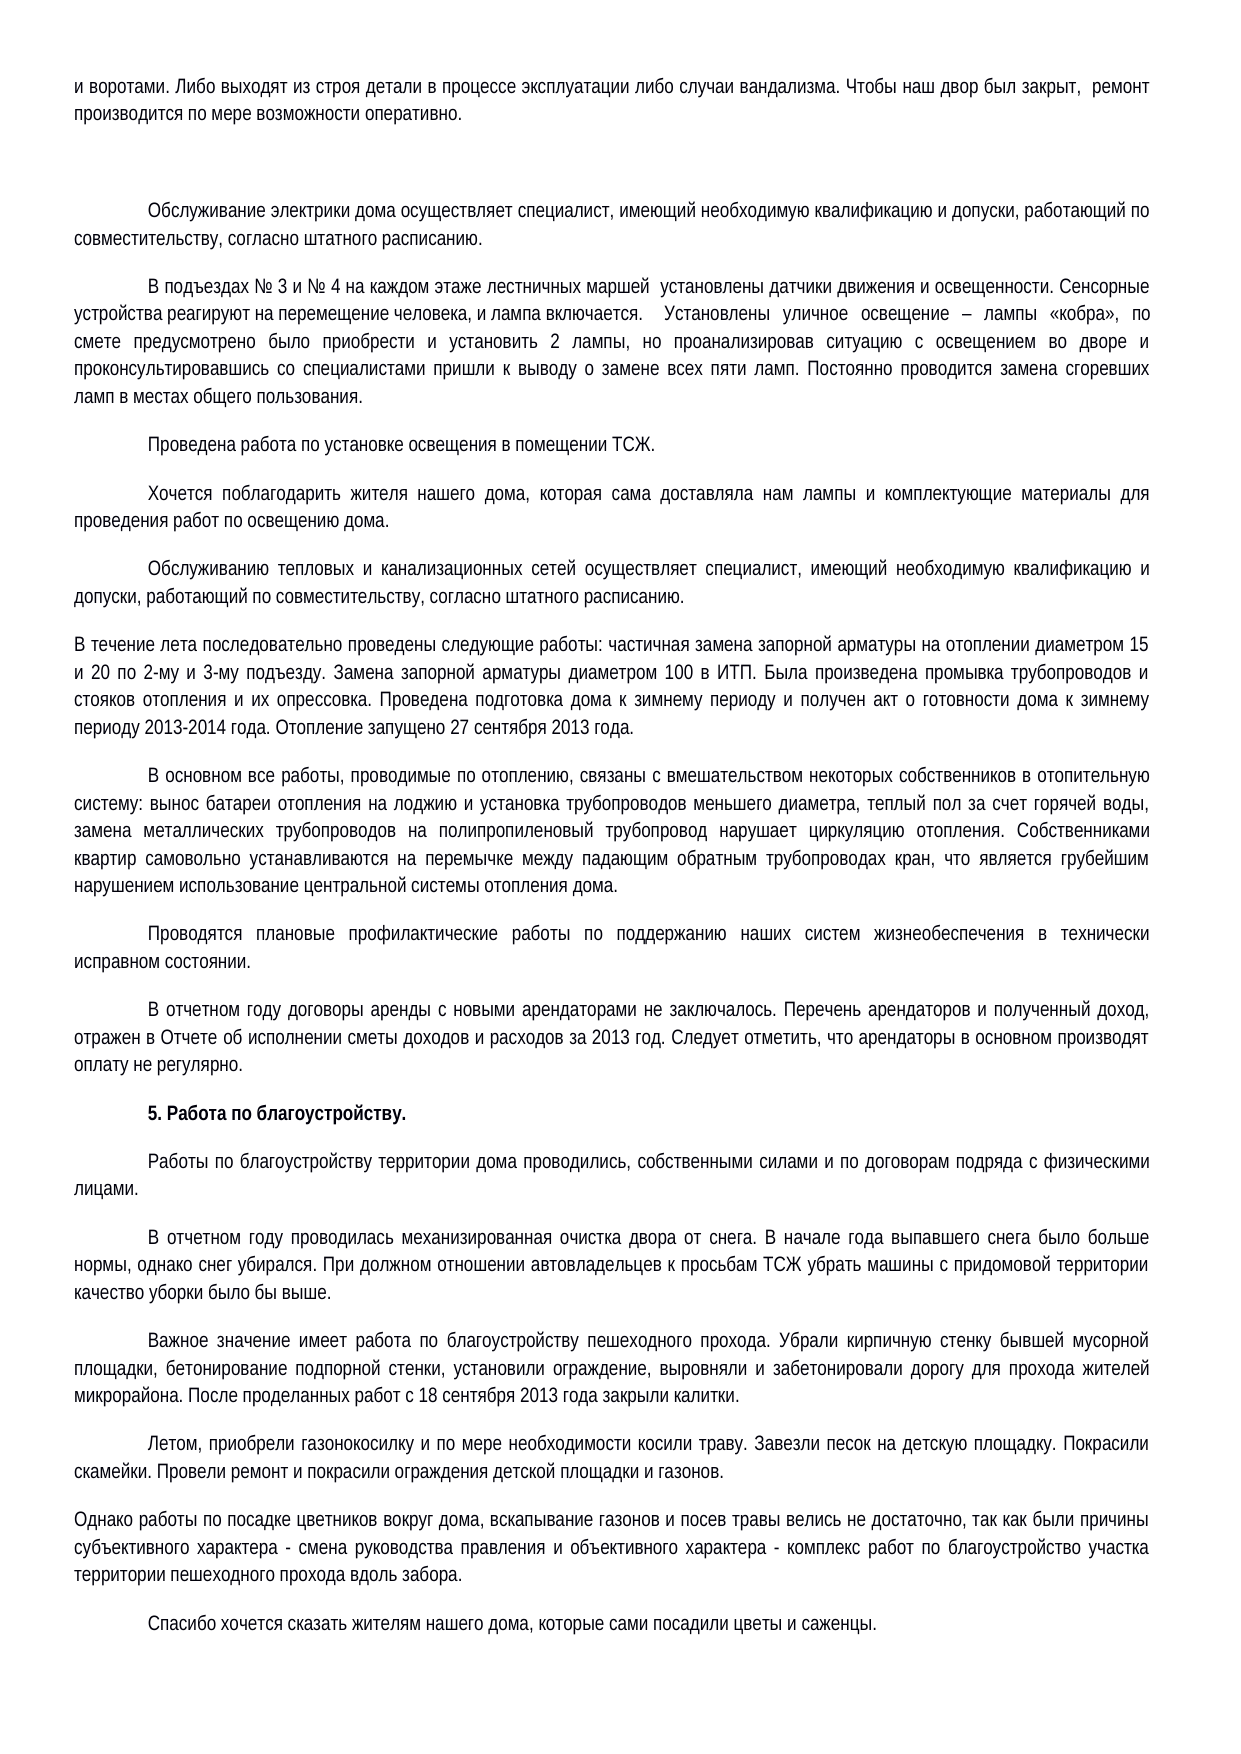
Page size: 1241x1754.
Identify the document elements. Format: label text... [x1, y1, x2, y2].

text Важное значение имеет работа по благоустройству пешеходного прохода. Убрали кирпичную стенку бывшей мусорной площадки, бетонирование подпорной стенки, установили ограждение, выровняли и забетонировали дорогу для прохода жителей микрорайона. После проделанных работ с 18 сентября 2013 года закрыли калитки. [74, 1328, 1151, 1407]
text В течение лета последовательно проведены следующие работы: частичная замена запорной арматуры на отоплении диаметром 15 и 20 по 2-му и 3-му подъезду. Замена запорной арматуры диаметром 100 в ИТП. Была произведена промывка трубопроводов и стояков отопления и их опрессовка. Проведена подготовка дома к зимнему периоду и получен акт о готовности дома к зимнему периоду 2013-2014 года. Отопление запущено 27 сентября 2013 года. [74, 632, 1151, 739]
text Спасибо хочется сказать жителям нашего дома, которые сами посадили цветы и саженцы. [74, 1611, 1151, 1634]
text Летом, приобрели газонокосилку и по мере необходимости косили траву. Завезли песок на детскую площадку. Покрасили скамейки. Провели ремонт и покрасили ограждения детской площадки и газонов. [74, 1431, 1151, 1483]
text Обслуживание электрики дома осуществляет специалист, имеющий необходимую квалификацию и допуски, работающий по совместительству, согласно штатного расписанию. [74, 198, 1151, 249]
text Однако работы по посадке цветников вокруг дома, вскапывание газонов и посев травы велись не достаточно, так как были причины субъективного характера - смена руководства правления и объективного характера - комплекс работ по благоустройство участка территории пешеходного прохода вдоль забора. [74, 1507, 1151, 1586]
text В отчетном году договоры аренды с новыми арендаторами не заключалось. Перечень арендаторов и полученный доход, отражен в Отчете об исполнении сметы доходов и расходов за 2013 год. Следует отметить, что арендаторы в основном производят оплату не регулярно. [74, 997, 1151, 1076]
text В основном все работы, проводимые по отоплению, связаны с вмешательством некоторых собственников в отопительную систему: вынос батареи отопления на лоджию и установка трубопроводов меньшего диаметра, теплый пол за счет горячей воды, замена металлических трубопроводов на полипропиленовый трубопровод нарушает циркуляцию отопления. Собственниками квартир самовольно устанавливаются на перемычке между падающим обратным трубопроводах кран, что является грубейшим нарушением использование центральной системы отопления дома. [74, 763, 1151, 897]
text В подъездах № 3 и № 4 на каждом этаже лестничных маршей установлены датчики движения и освещенности. Сенсорные устройства реагируют на перемещение человека, и лампа включается. Установлены уличное освещение – лампы «кобра», по смете предусмотрено было приобрести и установить 2 лампы, но проанализировав ситуацию с освещением во дворе и проконсультировавшись со специалистами пришли к выводу о замене всех пяти ламп. Постоянно проводится замена сгоревших ламп в местах общего пользования. [74, 274, 1151, 408]
text Проводятся плановые профилактические работы по поддержанию наших систем жизнеобеспечения в технически исправном состоянии. [74, 921, 1151, 973]
text Хочется поблагодарить жителя нашего дома, которая сама доставляла нам лампы и комплектующие материалы для проведения работ по освещению дома. [74, 481, 1151, 532]
text Обслуживанию тепловых и канализационных сетей осуществляет специалист, имеющий необходимую квалификацию и допуски, работающий по совместительству, согласно штатного расписанию. [74, 556, 1151, 608]
text 5. Работа по благоустройству. [74, 1101, 1151, 1124]
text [74, 74, 1151, 125]
text В отчетном году проводилась механизированная очистка двора от снега. В начале года выпавшего снега было больше нормы, однако снег убирался. При должном отношении автовладельцев к просьбам ТСЖ убрать машины с придомовой территории качество уборки было бы выше. [74, 1225, 1151, 1304]
text Проведена работа по установке освещения в помещении ТСЖ. [74, 432, 1151, 456]
text Работы по благоустройству территории дома проводились, собственными силами и по договорам подряда с физическими лицами. [74, 1149, 1151, 1200]
